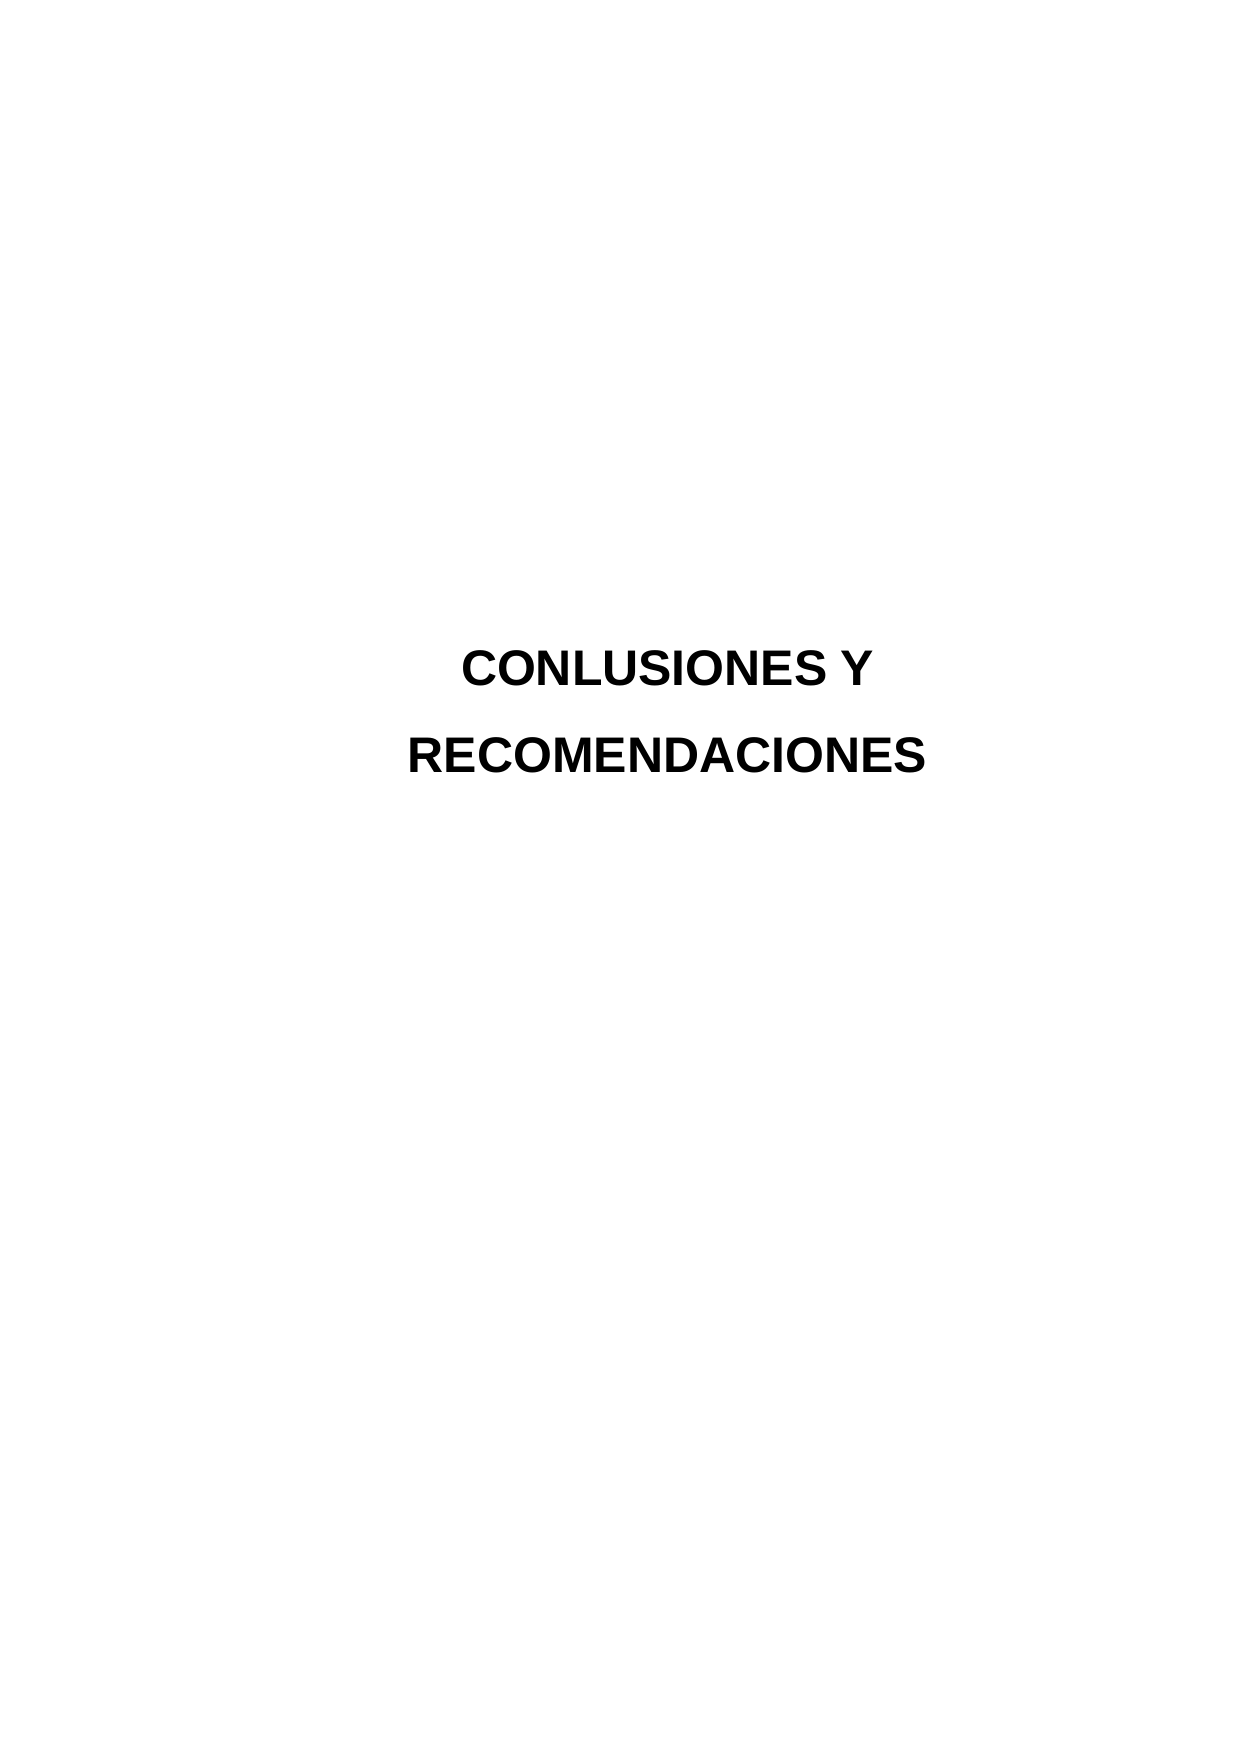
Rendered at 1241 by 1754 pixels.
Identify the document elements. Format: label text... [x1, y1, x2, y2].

text CONLUSIONES Y RECOMENDACIONES [236, 639, 1098, 782]
